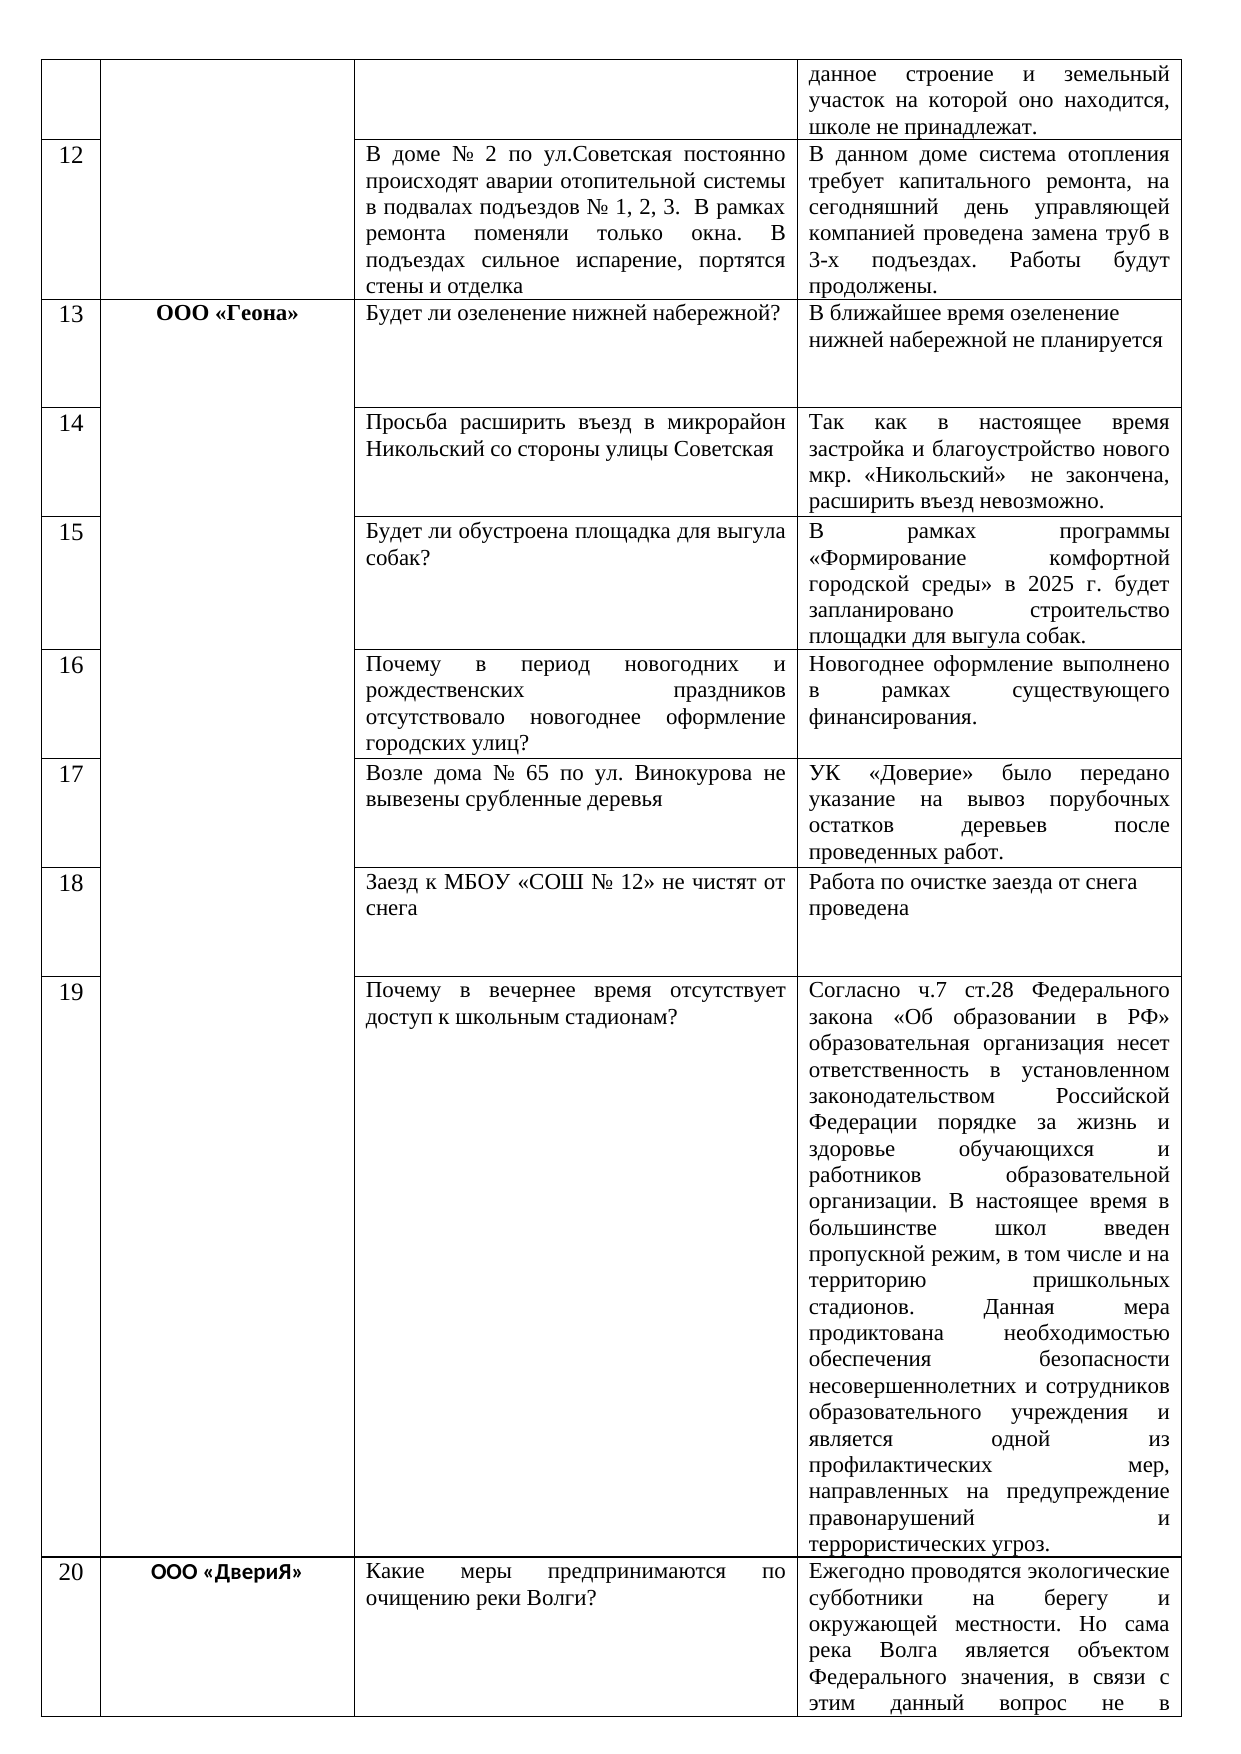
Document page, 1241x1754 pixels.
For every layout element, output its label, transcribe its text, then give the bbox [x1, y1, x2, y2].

table_cell Заезд к МБОУ «СОШ № 12» не чистят от снега [355, 868, 797, 976]
table_cell Будет ли озеленение нижней набережной? [355, 300, 797, 407]
table_cell Работа по очистке заезда от снега проведена [798, 868, 1181, 976]
table_cell 12 [42, 140, 100, 298]
table_cell 18 [42, 868, 100, 976]
table_cell 14 [42, 408, 100, 516]
table_cell В данном доме система отопления требует капитального ремонта, на сегодняшний день управляющей компанией проведена замена труб в 3-х подъездах. Работы будут продолжены. [938, 140, 1181, 298]
table_cell Возле дома № 65 по ул. Винокурова не вывезены срубленные деревья [355, 759, 797, 867]
table_cell 15 [42, 517, 100, 649]
table_cell 11 [42, 60, 100, 139]
table_cell УК «Доверие» было передано указание на вывоз порубочных остатков деревьев после проведенных работ. [798, 759, 1181, 867]
table_cell Согласно ч.7 ст.28 Федерального закона «Об образовании в РФ» образовательная организация несет ответственность в установленном законодательством Российской Федерации порядке за жизнь и здоровье обучающихся и работников образовательной организации. В настоящее время в большинстве школ введен пропускной режим, в том числе и на территорию пришкольных стадионов. Данная мера продиктована необходимостью обеспечения безопасности несовершеннолетних и сотрудников образовательного учреждения и является одной из профилактических мер, направленных на предупреждение правонарушений и террористических угроз. [798, 977, 1181, 1556]
table_cell В доме № 2 по ул.Советская постоянно происходят аварии отопительной системы в подвалах подъездов № 1, 2, 3. В рамках ремонта поменяли только окна. В подъездах сильное испарение, портятся стены и отделка [355, 140, 797, 298]
table_cell Новогоднее оформление выполнено в рамках существующего финансирования. [798, 650, 1181, 758]
table_cell Так как в настоящее время застройка и благоустройство нового мкр. «Никольский» не закончена, расширить въезд невозможно. [798, 408, 1181, 516]
table_cell Будет ли обустроена площадка для выгула собак? [355, 517, 797, 649]
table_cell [798, 60, 1181, 139]
table_cell ООО «ДвериЯ» [101, 1558, 354, 1716]
table_cell Просьба расширить въезд в микрорайон Никольский со стороны улицы Советская [355, 408, 797, 516]
table_cell ООО «Геона» [101, 300, 354, 1556]
table_cell 13 [42, 300, 100, 407]
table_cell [798, 1558, 1181, 1716]
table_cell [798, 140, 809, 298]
table_cell 20 [42, 1558, 100, 1716]
table_cell Почему в период новогодних и рождественских праздников отсутствовало новогоднее оформление городских улиц? [355, 650, 797, 758]
table_cell 19 [42, 977, 100, 1556]
table_cell Почему в вечернее время отсутствует доступ к школьным стадионам? [355, 977, 797, 1556]
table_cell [355, 60, 797, 139]
table_cell 17 [42, 759, 100, 867]
table_cell В рамках программы «Формирование комфортной городской среды» в 2025 г. будет запланировано строительство площадки для выгула собак. [798, 517, 1181, 649]
table_cell В ближайшее время озеленение нижней набережной не планируется [798, 300, 1181, 407]
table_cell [355, 1558, 797, 1716]
table_cell 16 [42, 650, 100, 758]
